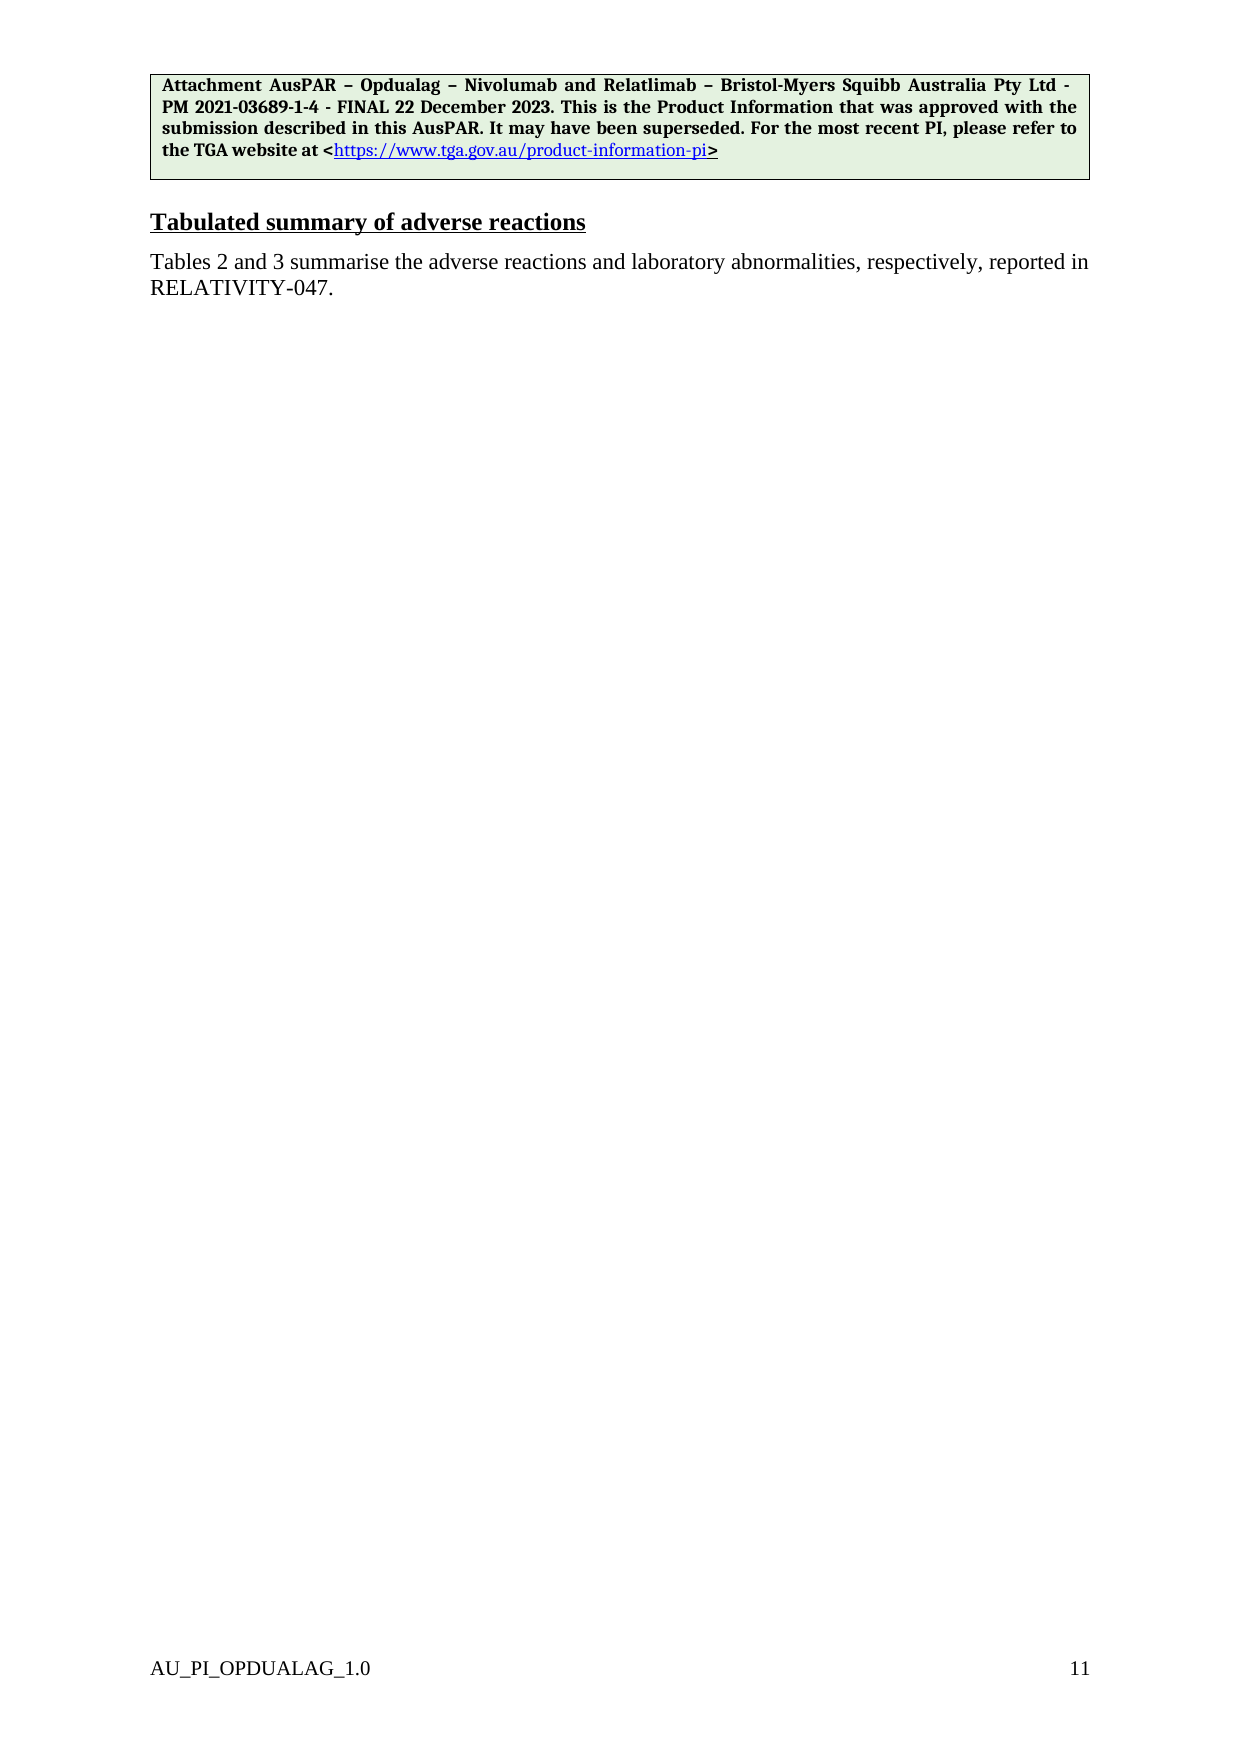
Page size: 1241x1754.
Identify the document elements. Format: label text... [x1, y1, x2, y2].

text Tables 2 and 3 summarise the adverse reactions and laboratory abnormalities, respectively, reported in RELATIVITY-047. [150, 248, 1090, 301]
subtitle Tabulated summary of adverse reactions [150, 207, 1090, 235]
